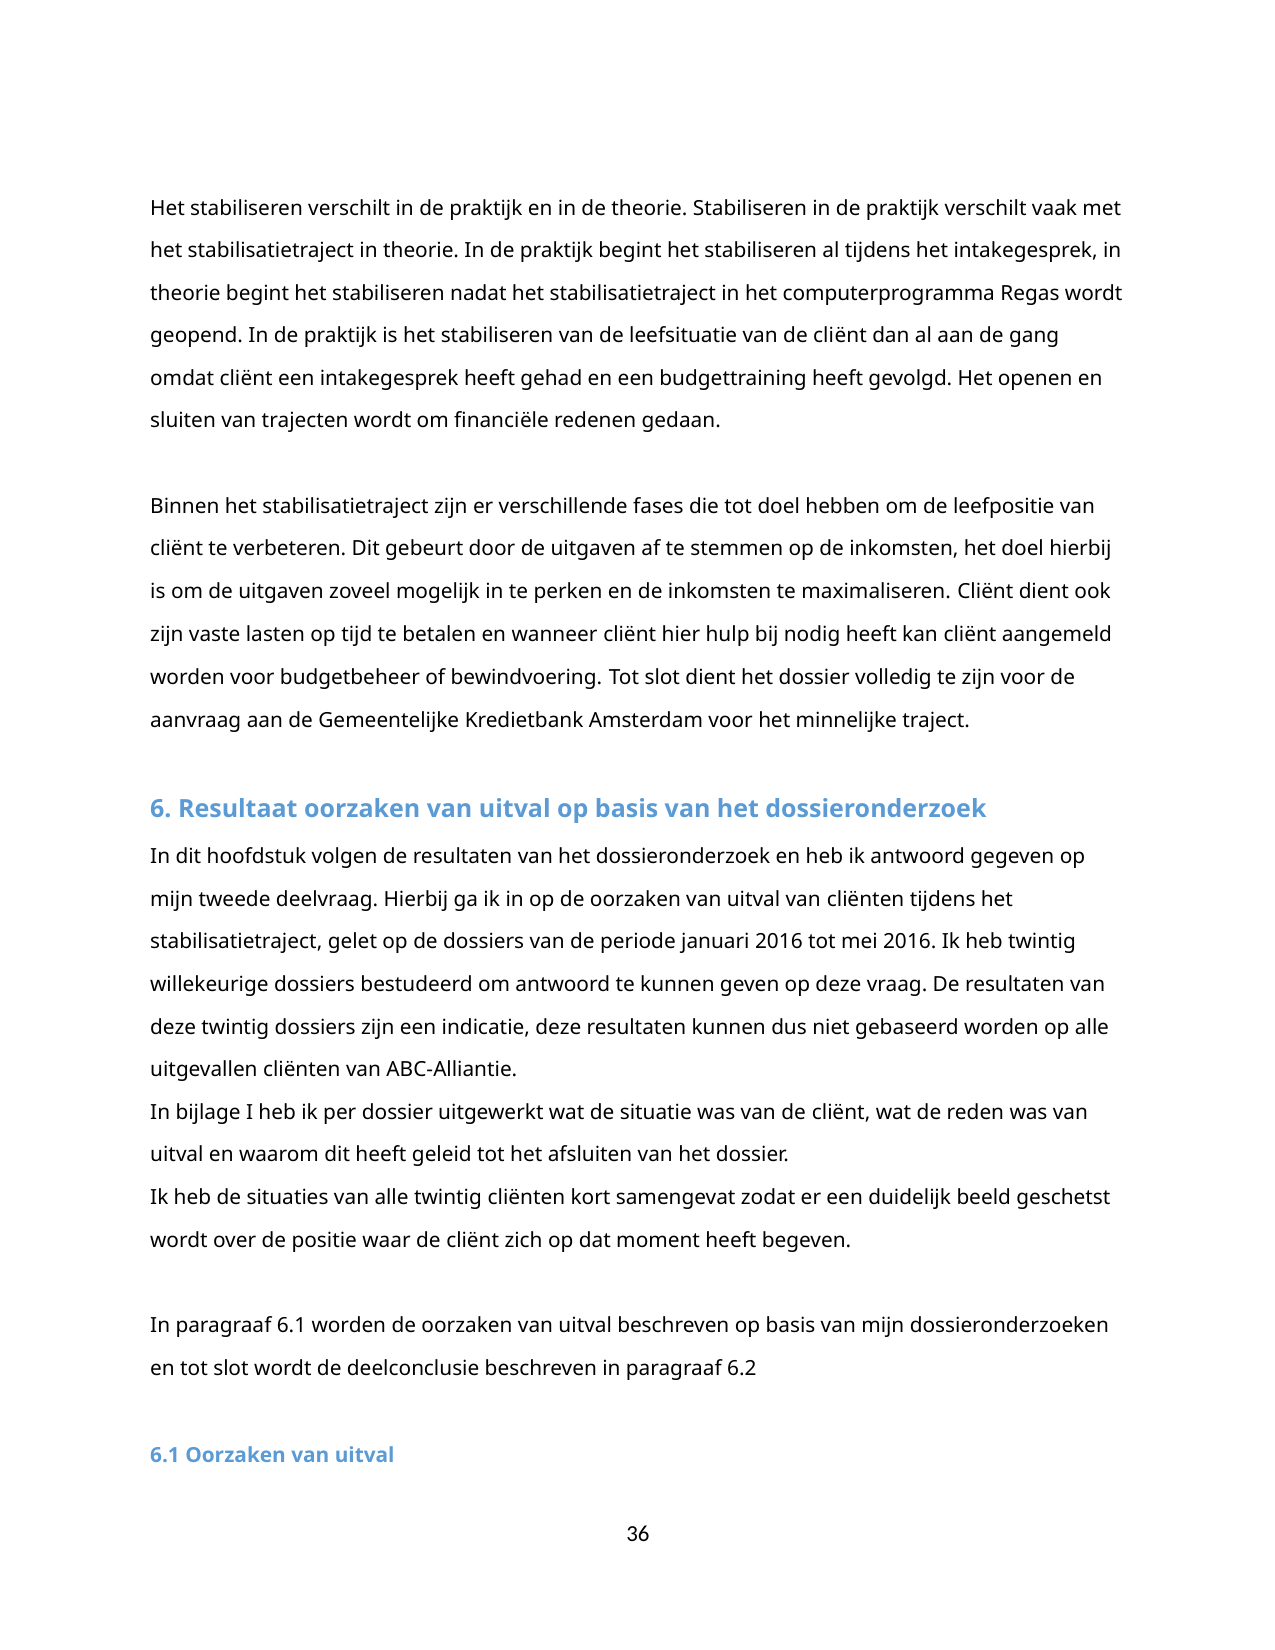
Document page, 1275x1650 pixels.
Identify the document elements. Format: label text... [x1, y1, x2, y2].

text 6.1 Oorzaken van uitval [150, 1440, 1125, 1469]
text In dit hoofdstuk volgen de resultaten van het dossieronderzoek en heb ik antwoord gegeven op mijn tweede deelvraag. Hierbij ga ik in op de oorzaken van uitval van cliënten tijdens het stabilisatietraject, gelet op de dossiers van de periode januari 2016 tot mei 2016. Ik heb twintig willekeurige dossiers bestudeerd om antwoord te kunnen geven op deze vraag. De resultaten van deze twintig dossiers zijn een indicatie, deze resultaten kunnen dus niet gebaseerd worden op alle uitgevallen cliënten van ABC-Alliantie. [150, 841, 1125, 1083]
text Binnen het stabilisatietraject zijn er verschillende fases die tot doel hebben om de leefpositie van cliënt te verbeteren. Dit gebeurt door de uitgaven af te stemmen op de inkomsten, het doel hierbij is om de uitgaven zoveel mogelijk in te perken en de inkomsten te maximaliseren. Cliënt dient ook zijn vaste lasten op tijd te betalen en wanneer cliënt hier hulp bij nodig heeft kan cliënt aangemeld worden voor budgetbeheer of bewindvoering. Tot slot dient het dossier volledig te zijn voor de aanvraag aan de Gemeentelijke Kredietbank Amsterdam voor het minnelijke traject. [150, 491, 1125, 733]
text 6. Resultaat oorzaken van uitval op basis van het dossieronderzoek [150, 790, 1125, 824]
text Ik heb de situaties van alle twintig cliënten kort samengevat zodat er een duidelijk beeld geschetst wordt over de positie waar de cliënt zich op dat moment heeft begeven. [150, 1182, 1125, 1253]
text In bijlage I heb ik per dossier uitgewerkt wat de situatie was van de cliënt, wat de reden was van uitval en waarom dit heeft geleid tot het afsluiten van het dossier. [150, 1097, 1125, 1168]
text Het stabiliseren verschilt in de praktijk en in de theorie. Stabiliseren in de praktijk verschilt vaak met het stabilisatietraject in theorie. In de praktijk begint het stabiliseren al tijdens het intakegesprek, in theorie begint het stabiliseren nadat het stabilisatietraject in het computerprogramma Regas wordt geopend. In de praktijk is het stabiliseren van de leefsituatie van de cliënt dan al aan de gang omdat cliënt een intakegesprek heeft gehad en een budgettraining heeft gevolgd. Het openen en sluiten van trajecten wordt om financiële redenen gedaan. [150, 193, 1125, 434]
text In paragraaf 6.1 worden de oorzaken van uitval beschreven op basis van mijn dossieronderzoeken en tot slot wordt de deelconclusie beschreven in paragraaf 6.2 [150, 1310, 1125, 1381]
